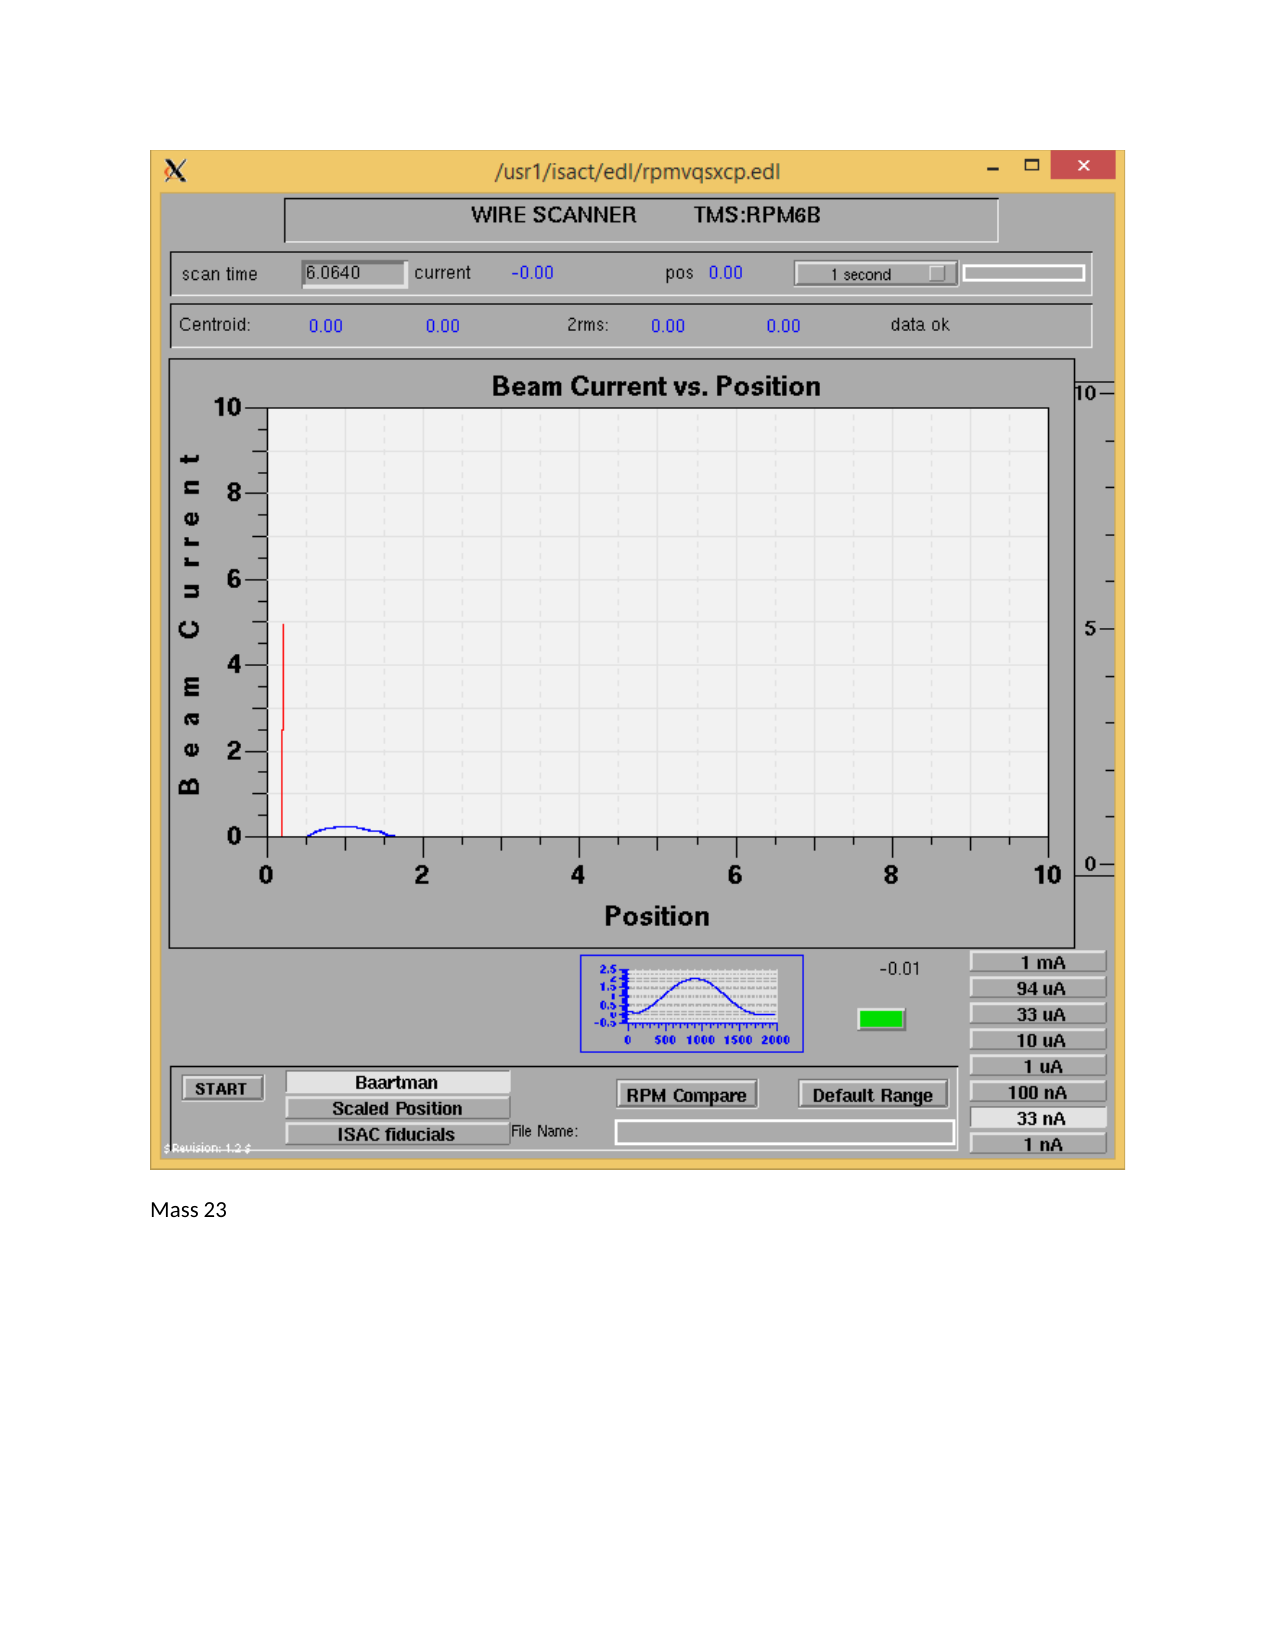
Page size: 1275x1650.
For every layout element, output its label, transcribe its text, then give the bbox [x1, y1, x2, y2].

text Mass 23 [150, 1195, 1125, 1223]
picture [150, 150, 1125, 1170]
